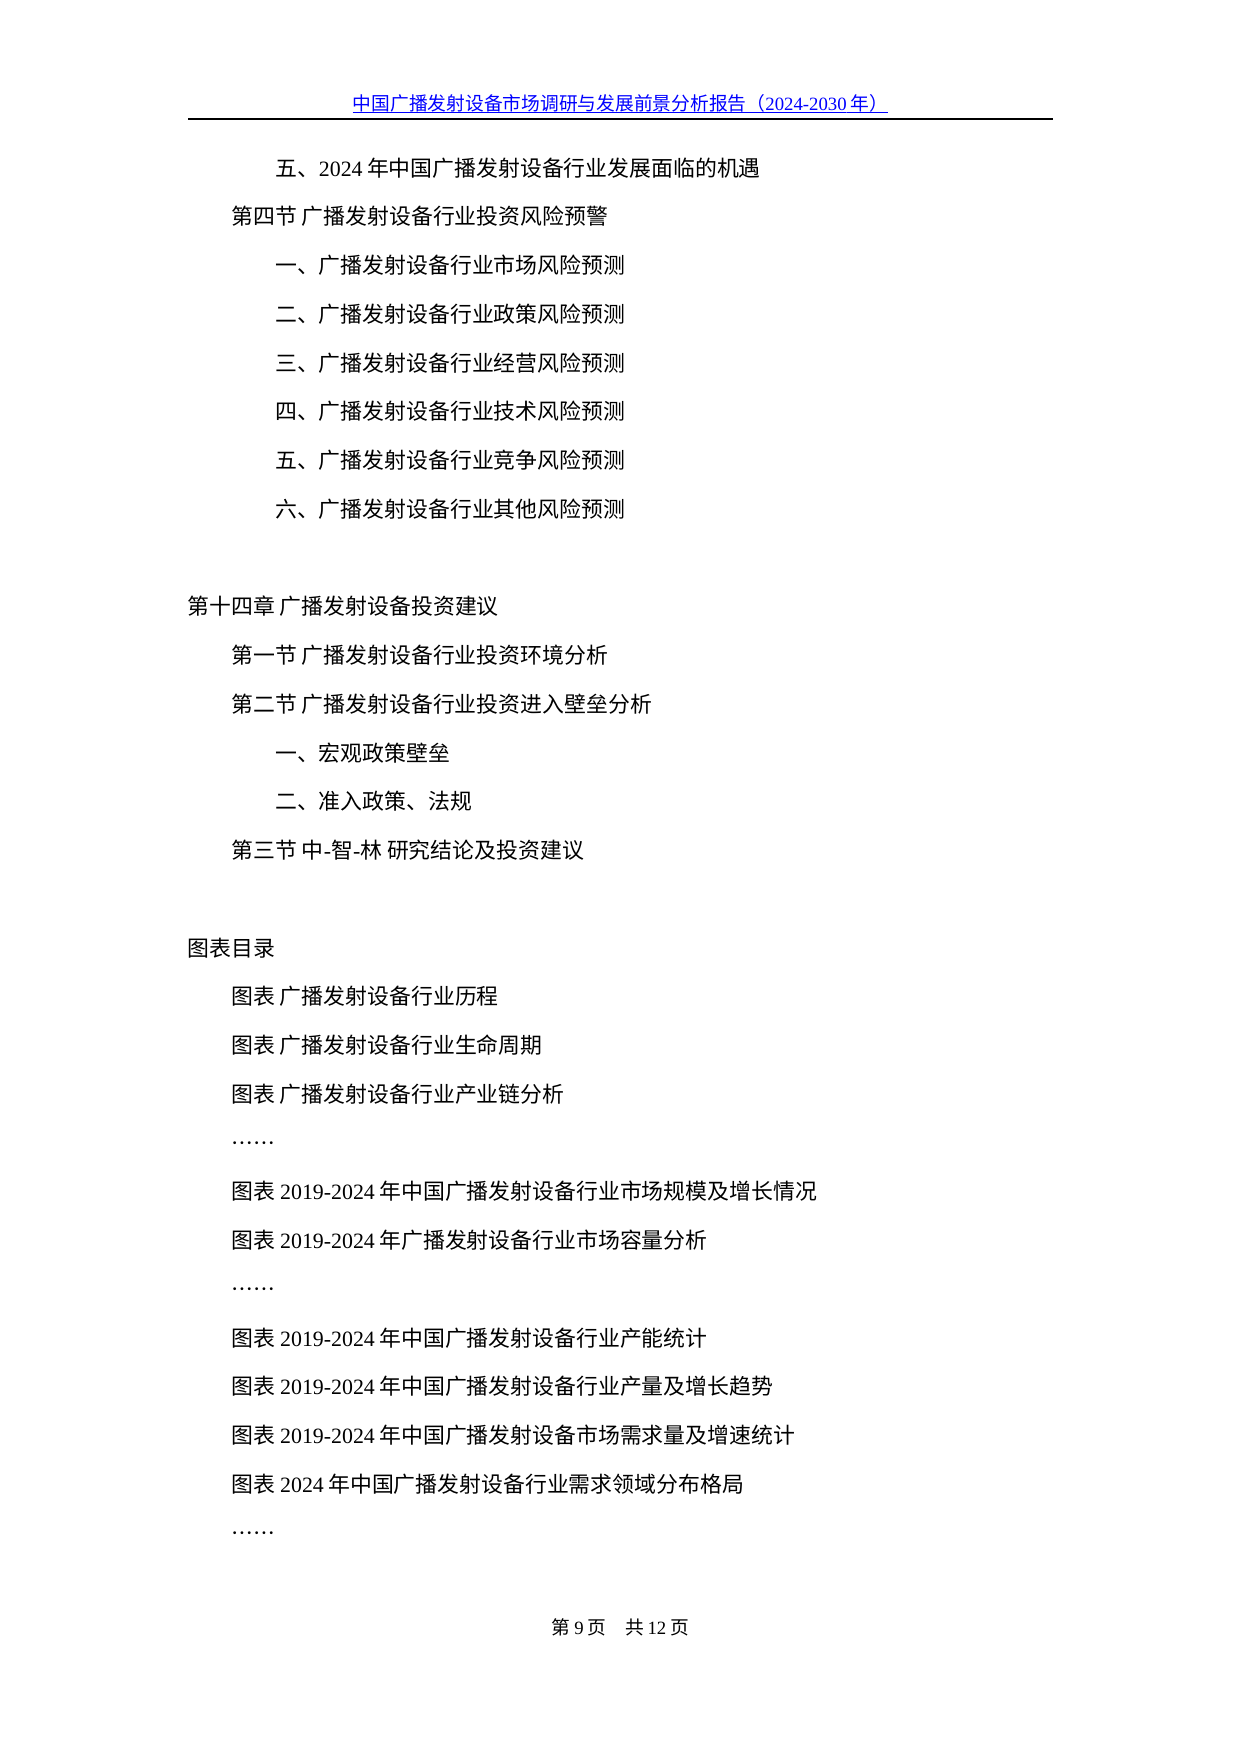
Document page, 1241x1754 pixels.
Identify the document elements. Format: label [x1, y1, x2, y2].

text [187, 150, 1053, 1548]
